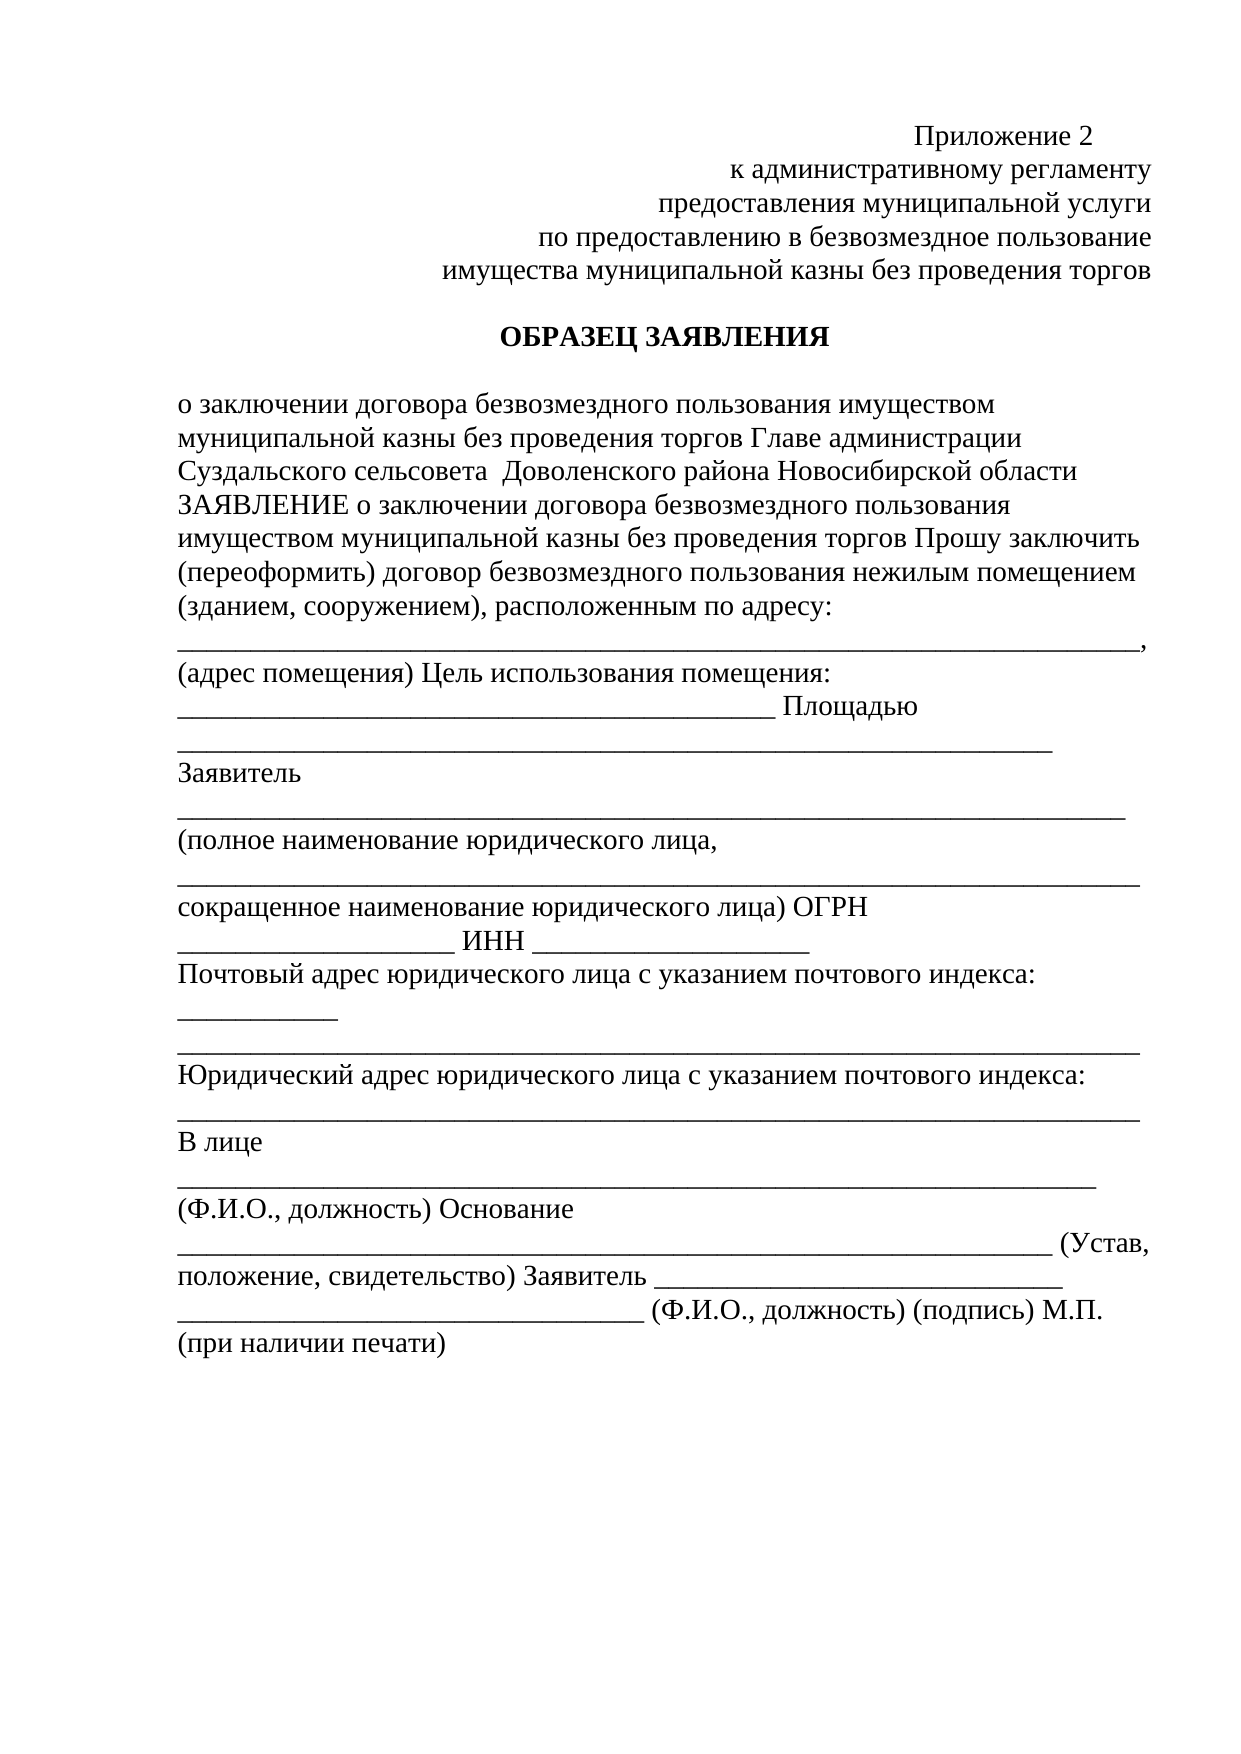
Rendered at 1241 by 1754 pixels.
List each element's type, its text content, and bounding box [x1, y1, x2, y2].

text Приложение 2 [177, 118, 1152, 152]
text по предоставлению в безвозмездное пользование [177, 219, 1152, 252]
text Почтовый адрес юридического лица с указанием почтового индекса: ___________ __________________________________________________________________ Юридический адрес юридического лица с указанием почтового индекса: __________________________________________________________________В лице _______________________________________________________________ (Ф.И.О., должность) Основание ____________________________________________________________ (Устав, положение, свидетельство) Заявитель ____________________________ ________________________________ (Ф.И.О., должность) (подпись) М.П.(при наличии печати) [177, 957, 1152, 1359]
text имущества муниципальной казны без проведения торгов [177, 252, 1152, 286]
text предоставления муниципальной услуги [177, 185, 1152, 219]
text к административному регламенту [177, 152, 1152, 185]
text ОБРАЗЕЦ ЗАЯВЛЕНИЯ [177, 319, 1152, 353]
text о заключении договора безвозмездного пользования имуществом муниципальной казны без проведения торгов Главе администрации Суздальского сельсовета Доволенского района Новосибирской области ЗАЯВЛЕНИЕ о заключении договора безвозмездного пользования имуществом муниципальной казны без проведения торгов Прошу заключить (переоформить) договор безвозмездного пользования нежилым помещением (зданием, сооружением), расположенным по адресу: __________________________________________________________________, (адрес помещения) Цель использования помещения: _________________________________________ Площадью ____________________________________________________________ Заявитель _________________________________________________________________ (полное наименование юридического лица, __________________________________________________________________ сокращенное наименование юридического лица) ОГРН ___________________ ИНН ___________________ [177, 386, 1152, 957]
